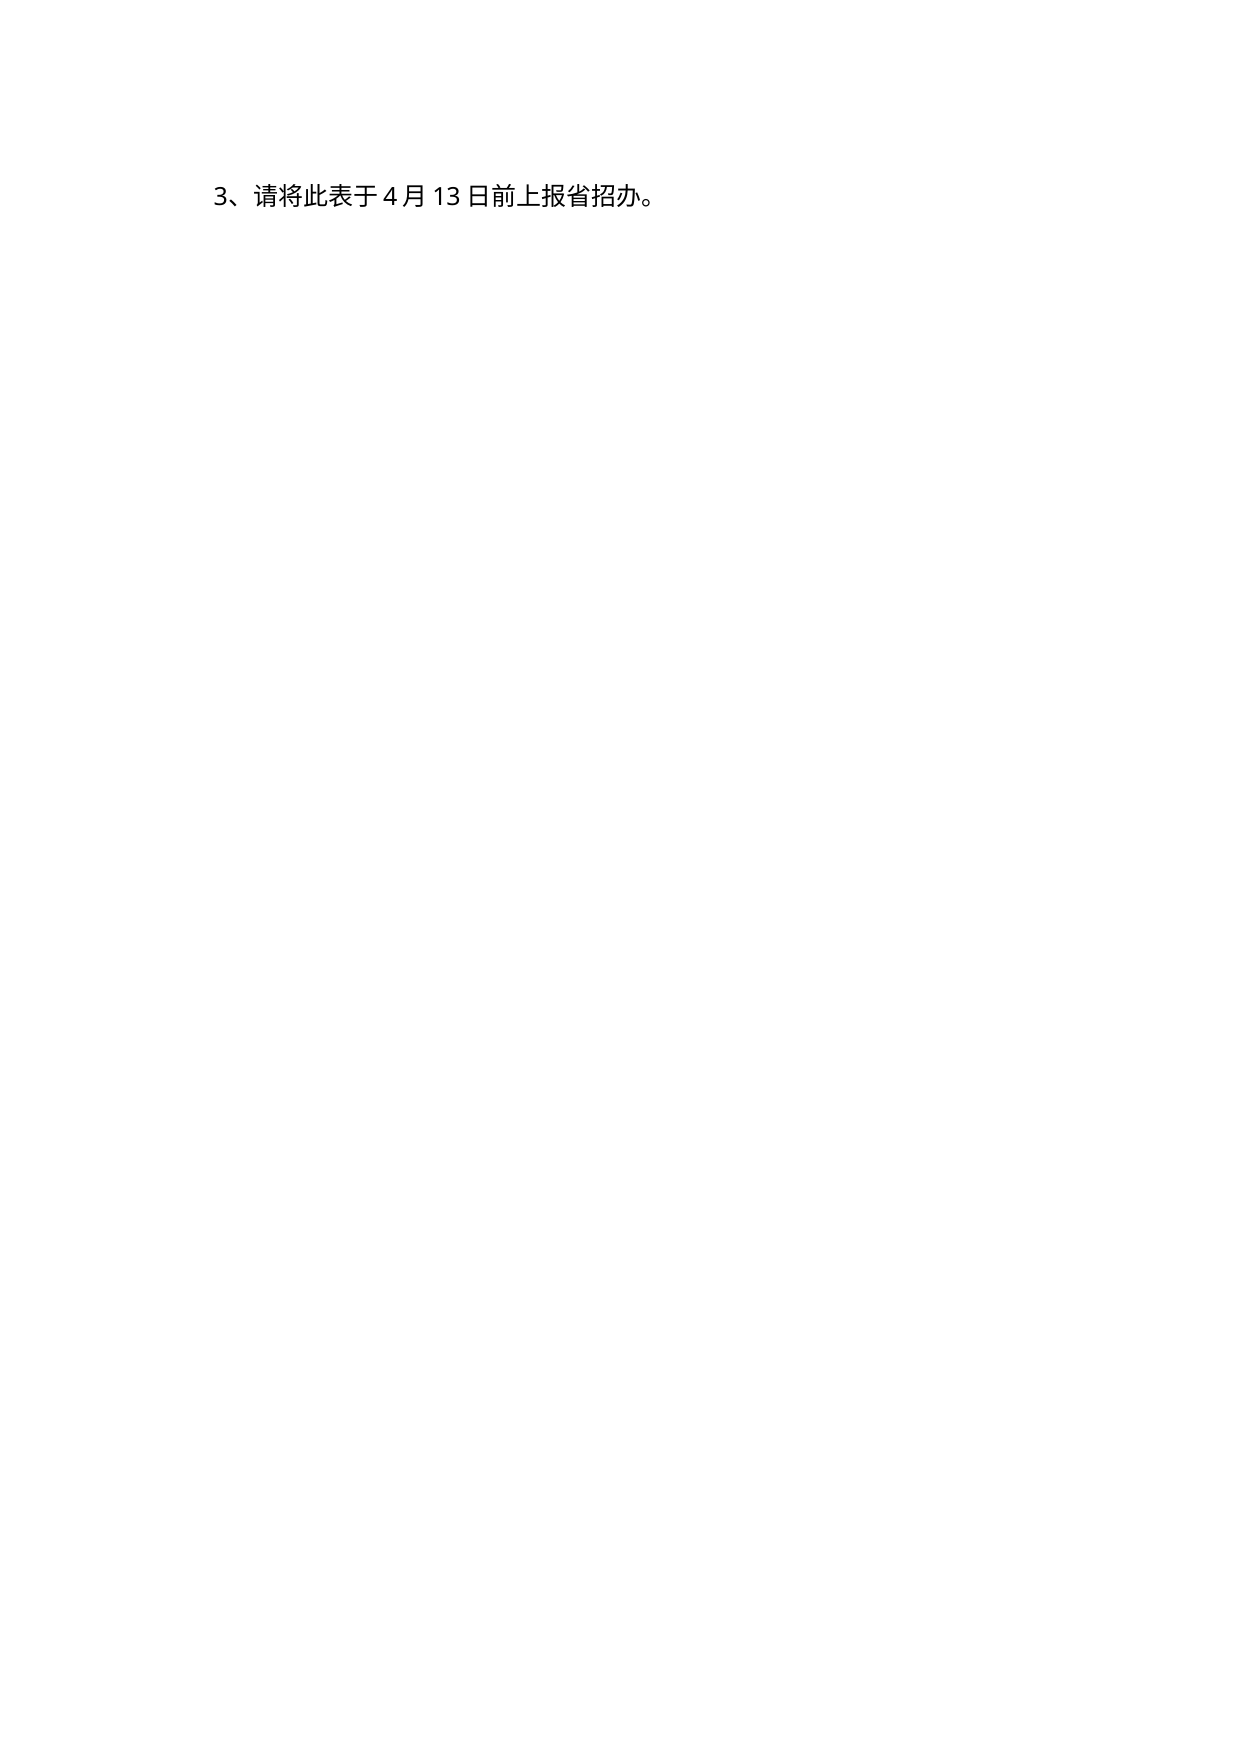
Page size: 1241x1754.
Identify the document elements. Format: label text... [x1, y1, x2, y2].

text 3、请将此表于4月13日前上报省招办。 [187, 162, 1053, 227]
